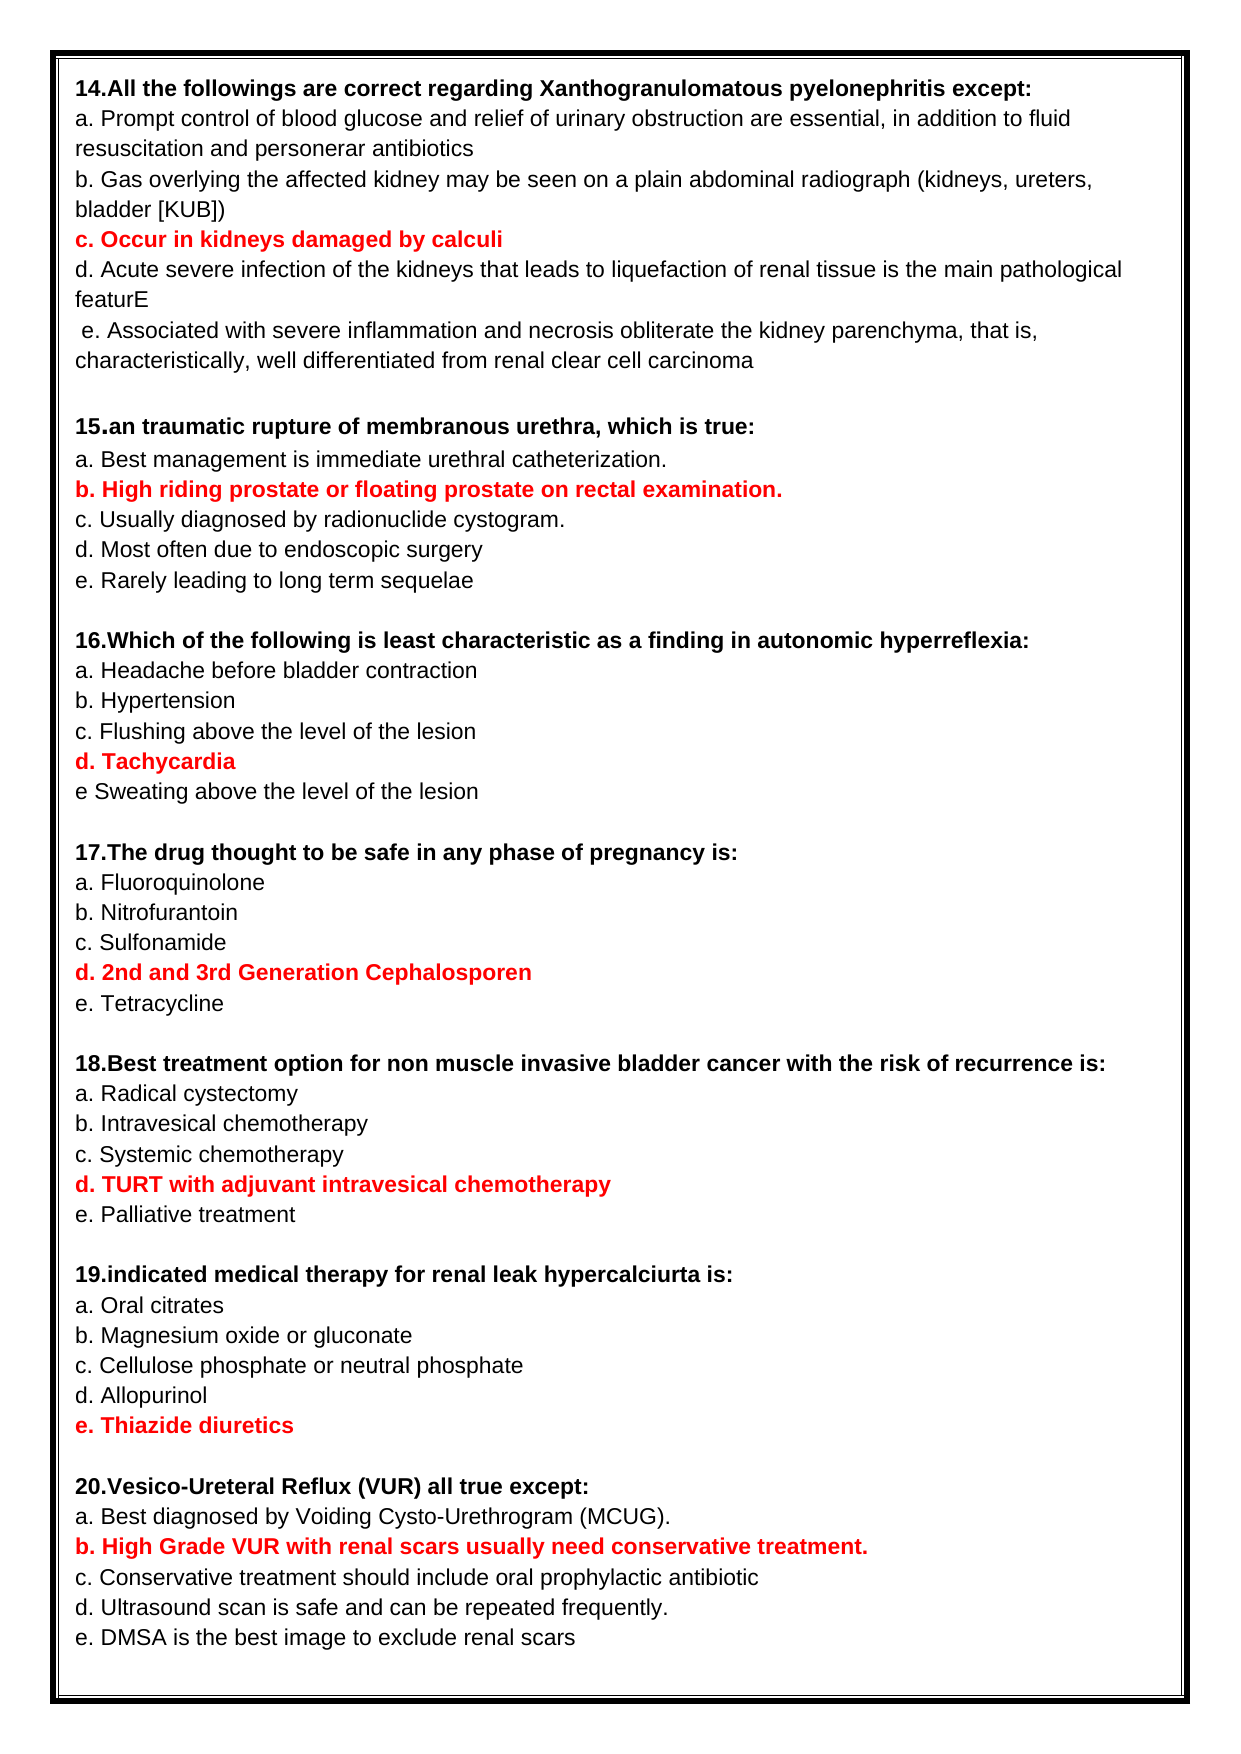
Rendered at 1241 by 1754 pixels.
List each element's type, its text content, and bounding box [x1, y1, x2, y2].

text c. Occur in kidneys damaged by calculi [75, 226, 1165, 252]
text a. Headache before bladder contraction [75, 657, 1165, 684]
text c. Cellulose phosphate or neutral phosphate [75, 1352, 1165, 1378]
text d. Allopurinol [75, 1382, 1165, 1409]
text a. Fluoroquinolone [75, 869, 1165, 895]
text 14.All the followings are correct regarding Xanthogranulomatous pyelonephritis except: [75, 75, 1165, 101]
text d. Tachycardia [75, 748, 1165, 774]
text d. Acute severe infection of the kidneys that leads to liquefaction of renal tissue is the main pathological featurE [75, 256, 1165, 313]
text c. Systemic chemotherapy [75, 1141, 1165, 1167]
text e. Thiazide diuretics [75, 1412, 1165, 1439]
text 19.indicated medical therapy for renal leak hypercalciurta is: [75, 1261, 1165, 1288]
text e. DMSA is the best image to exclude renal scars [75, 1624, 1165, 1650]
text d. 2nd and 3rd Generation Cephalosporen [75, 959, 1165, 986]
text e. Associated with severe inflammation and necrosis obliterate the kidney parenchyma, that is, characteristically, well differentiated from renal clear cell carcinoma [75, 317, 1165, 373]
text c. Conservative treatment should include oral prophylactic antibiotic [75, 1563, 1165, 1590]
text a. Best management is immediate urethral catheterization. [75, 446, 1165, 472]
text e Sweating above the level of the lesion [75, 778, 1165, 804]
text e. Palliative treatment [75, 1201, 1165, 1227]
text 16.Which of the following is least characteristic as a finding in autonomic hyperreflexia: [75, 627, 1165, 653]
text a. Best diagnosed by Voiding Cysto-Urethrogram (MCUG). [75, 1503, 1165, 1529]
text b. Intravesical chemotherapy [75, 1110, 1165, 1137]
text c. Flushing above the level of the lesion [75, 718, 1165, 744]
text b. Magnesium oxide or gluconate [75, 1322, 1165, 1348]
text c. Sulfonamide [75, 929, 1165, 956]
text e. Tetracycline [75, 989, 1165, 1016]
text d. Ultrasound scan is safe and can be repeated frequently. [75, 1594, 1165, 1620]
text 20.Vesico-Ureteral Reflux (VUR) all true except: [75, 1473, 1165, 1499]
text a. Radical cystectomy [75, 1080, 1165, 1107]
text e. Rarely leading to long term sequelae [75, 567, 1165, 593]
text b. Hypertension [75, 687, 1165, 714]
text b. High Grade VUR with renal scars usually need conservative treatment. [75, 1533, 1165, 1560]
text b. Gas overlying the affected kidney may be seen on a plain abdominal radiograph (kidneys, ureters, bladder [KUB]) [75, 166, 1165, 222]
text b. High riding prostate or floating prostate on rectal examination. [75, 476, 1165, 502]
text c. Usually diagnosed by radionuclide cystogram. [75, 506, 1165, 533]
text a. Oral citrates [75, 1292, 1165, 1318]
text a. Prompt control of blood glucose and relief of urinary obstruction are essential, in addition to fluid resuscitation and personerar antibiotics [75, 105, 1165, 162]
text d. TURT with adjuvant intravesical chemotherapy [75, 1171, 1165, 1197]
text b. Nitrofurantoin [75, 899, 1165, 925]
text 18.Best treatment option for non muscle invasive bladder cancer with the risk of recurrence is: [75, 1050, 1165, 1076]
text d. Most often due to endoscopic surgery [75, 536, 1165, 563]
text 15.an traumatic rupture of membranous urethra, which is true: [75, 407, 1165, 441]
text 17.The drug thought to be safe in any phase of pregnancy is: [75, 838, 1165, 865]
